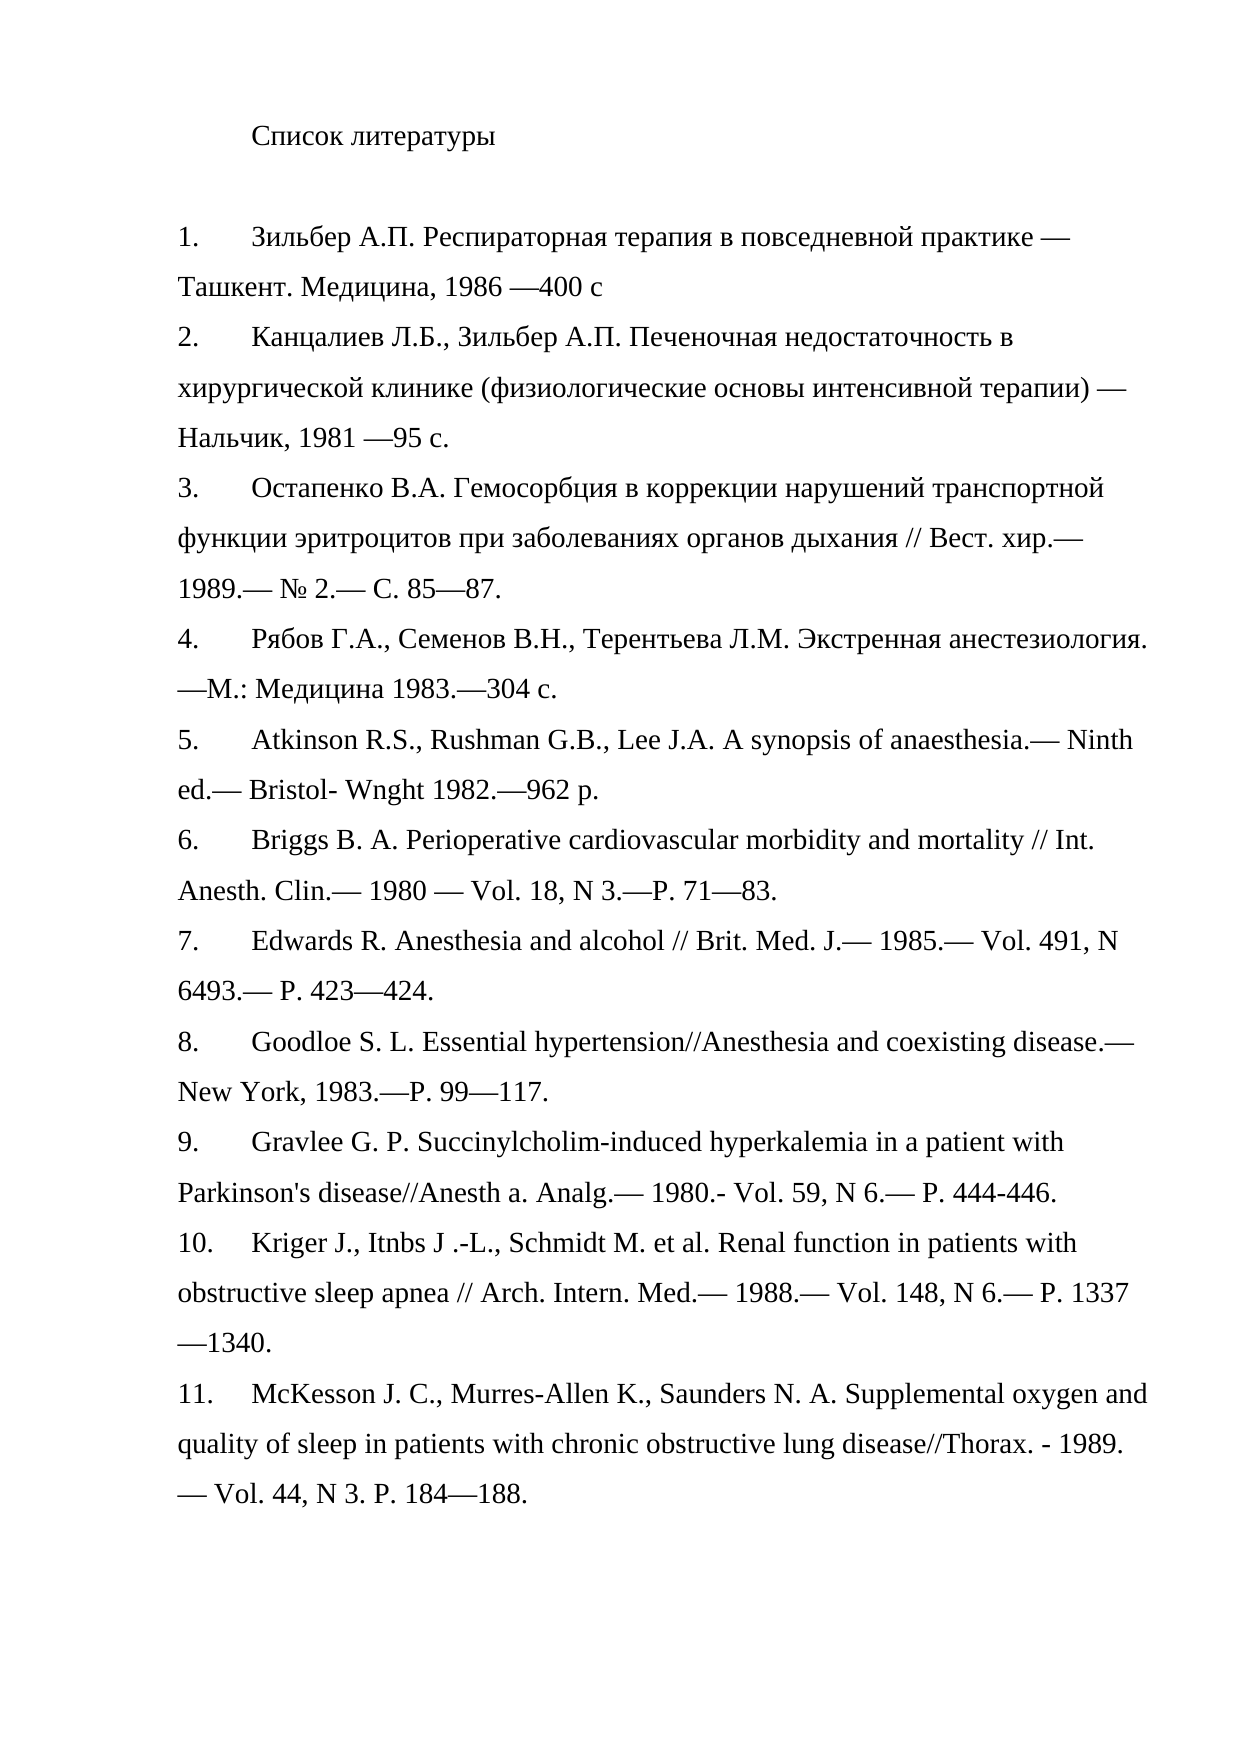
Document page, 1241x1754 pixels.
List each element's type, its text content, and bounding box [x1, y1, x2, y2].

list Goodloe S. L. Essential hypertension//Anesthesia and coexisting disease.— New York, 1983.—P. 99—117. [177, 1024, 1152, 1108]
list Kriger J., Itnbs J .-L., Schmidt M. et al. Renal function in patients with obstructive sleep apnea // Arch. Intern. Med.— 1988.— Vol. 148, N 6.— P. 1337—1340. [177, 1225, 1152, 1359]
list Briggs B. A. Perioperative cardiovascular morbidity and mortality // Int. Anesth. Clin.— 1980 — Vol. 18, N 3.—P. 71—83. [177, 822, 1152, 906]
list Остапенко В.А. Гемосорбция в коррекции нарушений транспортной функции эритроцитов при заболеваниях органов дыхания // Вест. хир.— 1989.— № 2.— С. 85—87. [177, 470, 1152, 604]
list Gravlee G. P. Succinylcholim-induced hyperkalemia in a patient with Parkinson's disease//Anesth a. Analg.— 1980.- Vol. 59, N 6.— P. 444-446. [177, 1124, 1152, 1208]
list Edwards R. Anesthesia and alcohol // Brit. Med. J.— 1985.— Vol. 491, N 6493.— P. 423—424. [177, 923, 1152, 1007]
list McKesson J. C., Murres-Allen K., Saunders N. A. Supplemental oxygen and quality of sleep in patients with chronic obstructive lung disease//Thorax. - 1989.— Vol. 44, N 3. P. 184—188. [177, 1376, 1152, 1510]
text Список литературы [177, 118, 1152, 152]
list Канцалиев Л.Б., Зильбер А.П. Печеночная недостаточность в хирургической клинике (физиологические основы интенсивной терапии) — Нальчик, 1981 —95 с. [177, 319, 1152, 453]
list Зильбер А.П. Респираторная терапия в повседневной практике — Ташкент. Медицина, 1986 —400 с [177, 219, 1152, 303]
list Рябов Г.А., Семенов В.Н., Терентьева Л.М. Экстренная анестезиология.—М.: Медицина 1983.—304 с. [177, 621, 1152, 705]
list Atkinson R.S., Rushman G.В., Lee J.A. A synopsis of anaesthesia.— Ninth ed.— Bristol- Wnght 1982.—962 p. [177, 722, 1152, 806]
